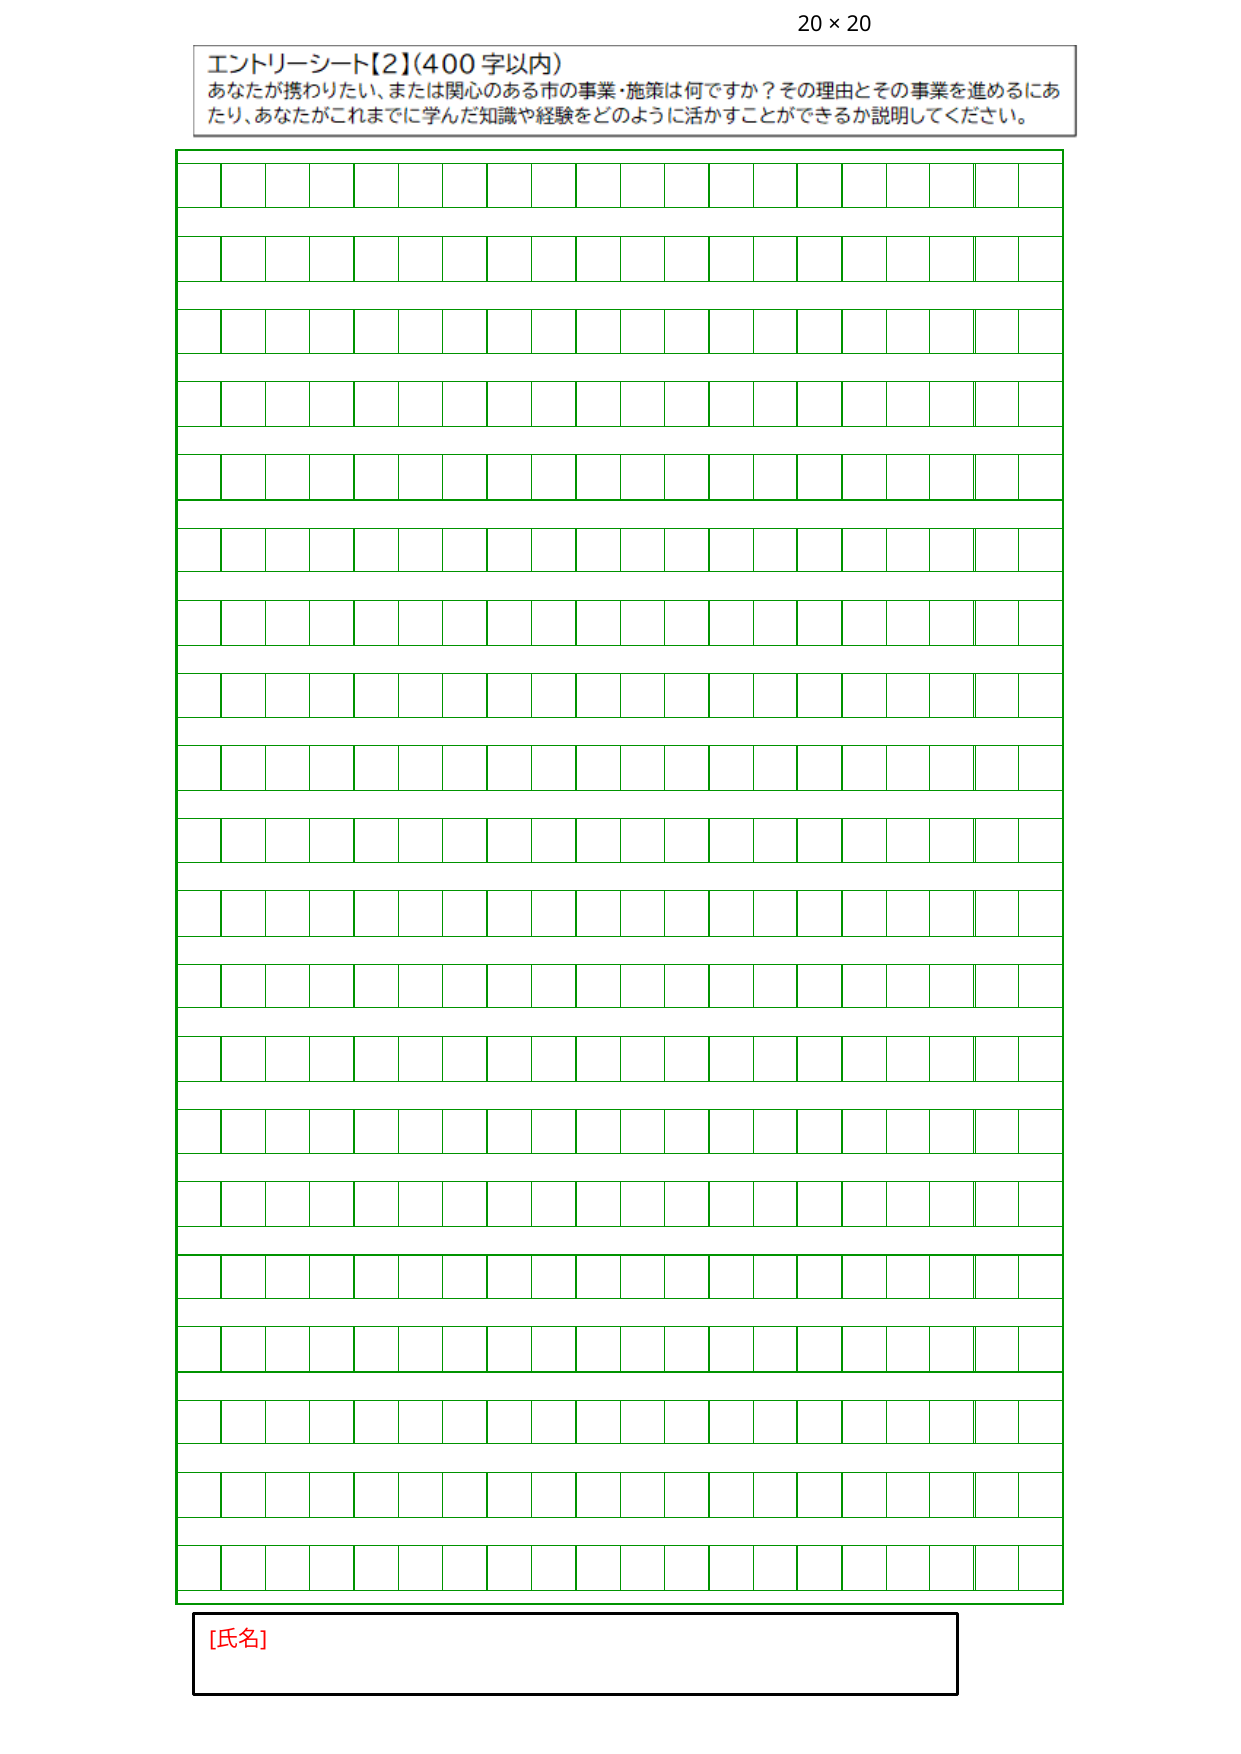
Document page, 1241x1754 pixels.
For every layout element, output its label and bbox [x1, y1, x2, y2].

picture [193, 45, 1080, 142]
